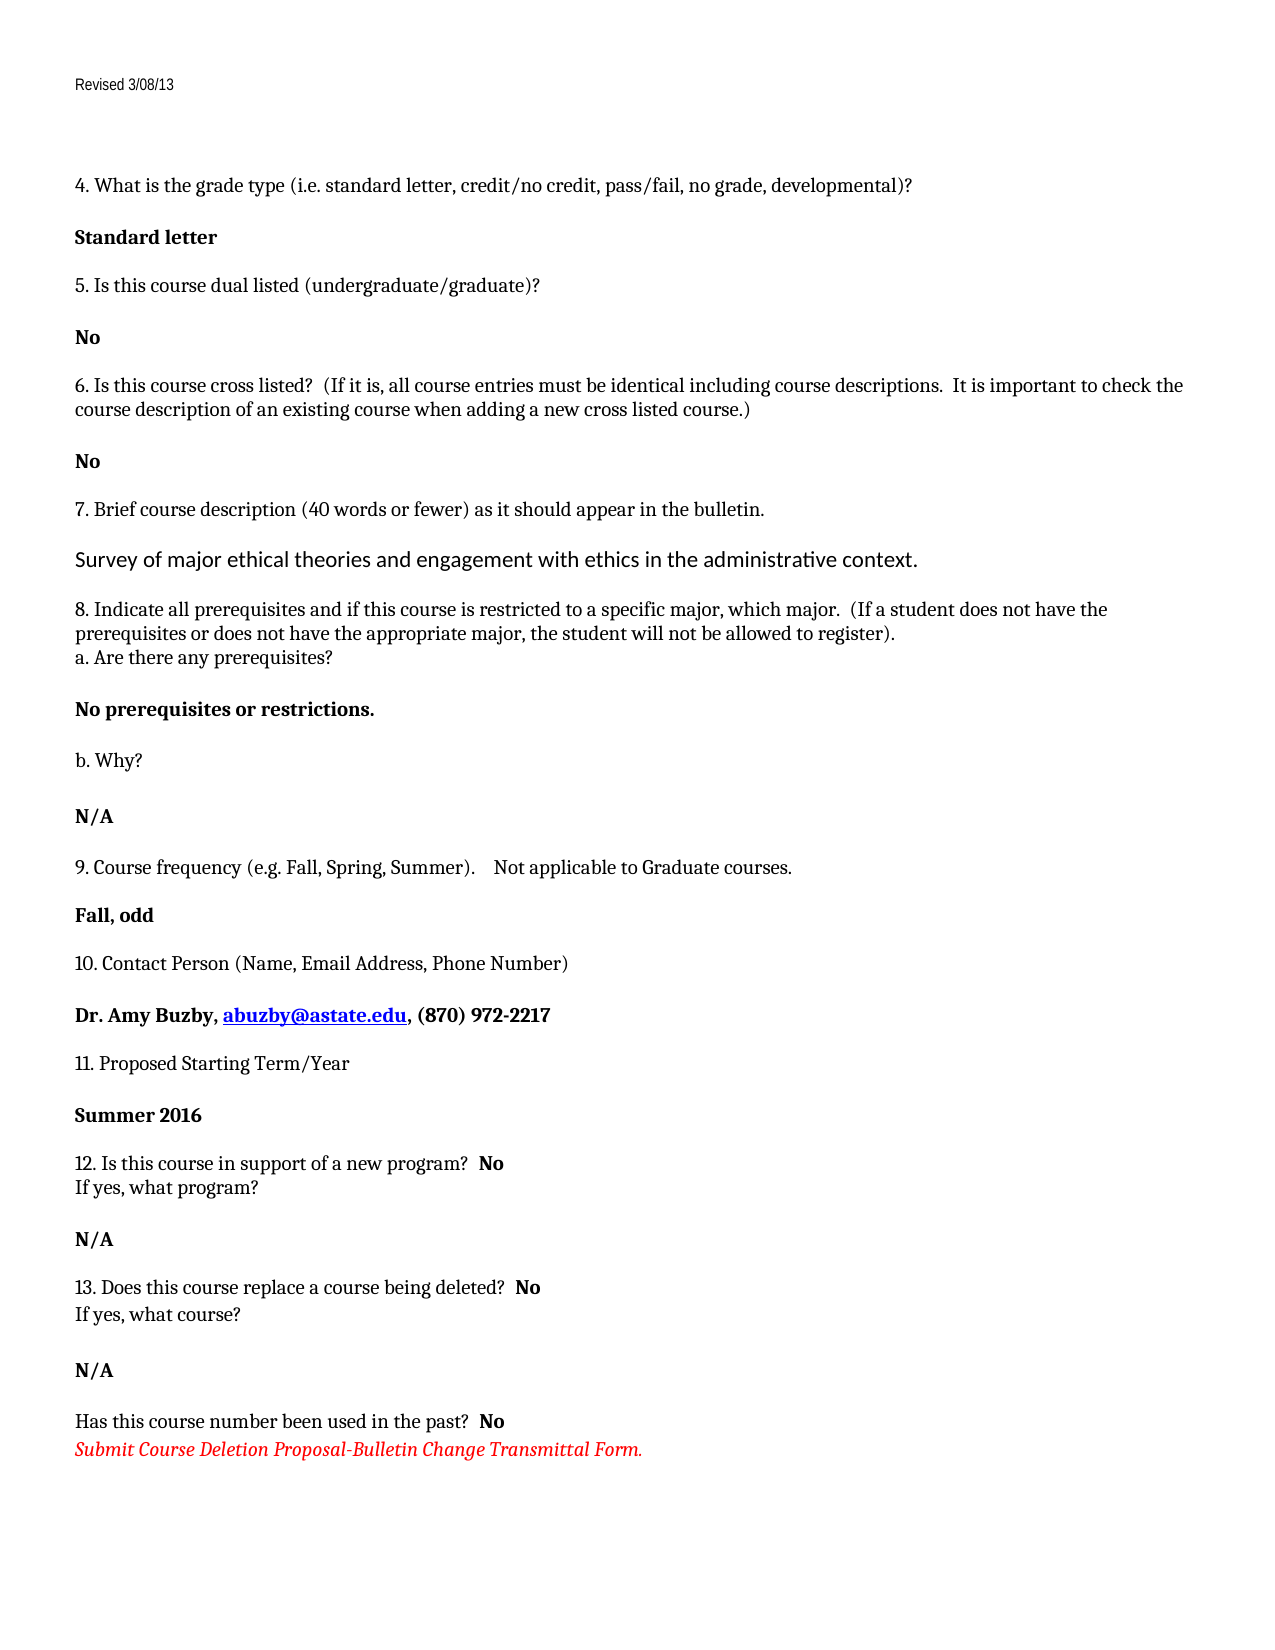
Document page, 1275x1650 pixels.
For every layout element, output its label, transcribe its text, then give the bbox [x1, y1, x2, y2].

text 12. Is this course in support of a new program? [75, 1151, 1200, 1175]
text Has this course number been used in the past? [75, 1410, 1200, 1434]
text If yes, what program? [75, 1175, 1200, 1199]
text 13. Does this course replace a course being deleted? [75, 1275, 1200, 1299]
text 11. Proposed Starting Term/Year [75, 1052, 1200, 1076]
text 9. Course frequency (e.g. Fall, Spring, Summer). Not applicable to Graduate courses. [75, 856, 1200, 880]
text If yes, what course? [75, 1303, 1200, 1327]
text Submit Course Deletion Proposal-Bulletin Change Transmittal Form. [75, 1437, 1200, 1461]
text 7. Brief course description (40 words or fewer) as it should appear in the bulletin. [75, 498, 1200, 522]
text 8. Indicate all prerequisites and if this course is restricted to a specific major, which major. (If a student does not have the prerequisites or does not have the appropriate major, the student will not be allowed to register). [75, 597, 1200, 645]
text Fall, odd [75, 880, 1200, 928]
text 6. Is this course cross listed? (If it is, all course entries must be identical including course descriptions. It is important to check the course description of an existing course when adding a new cross listed course.) [75, 374, 1200, 422]
text 5. Is this course dual listed (undergraduate/graduate)? [75, 274, 1200, 298]
text 10. Contact Person (Name, Email Address, Phone Number) [75, 952, 1200, 976]
text 4. What is the grade type (i.e. standard letter, credit/no credit, pass/fail, no grade, developmental)? [75, 174, 1200, 198]
text a. Are there any prerequisites? [75, 645, 1200, 669]
text b. Why? [75, 749, 1200, 773]
